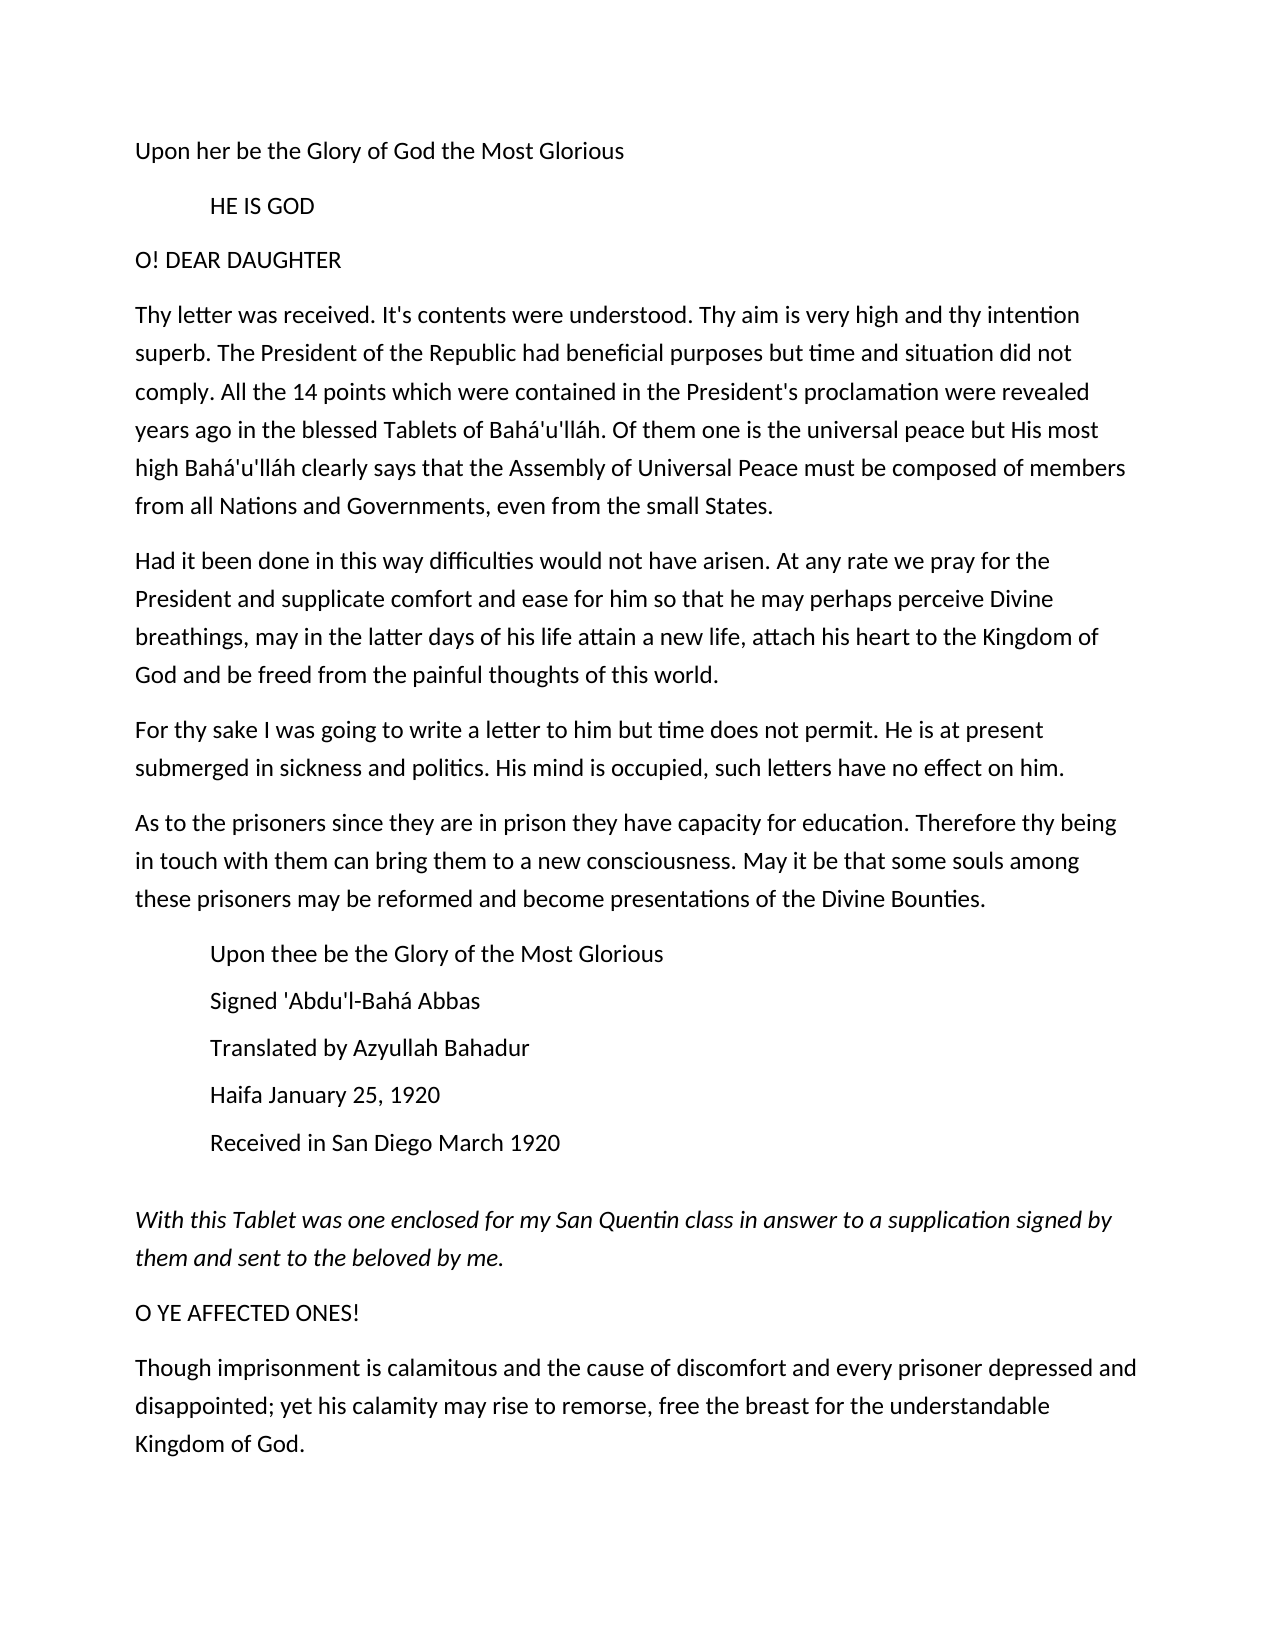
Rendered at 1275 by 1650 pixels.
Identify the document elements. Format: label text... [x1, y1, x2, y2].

text Translated by Azyullah Bahadur [135, 1032, 1140, 1063]
text Signed 'Abdu'l-Bahá Abbas [135, 985, 1140, 1016]
text Haifa January 25, 1920 [135, 1079, 1140, 1110]
text Though imprisonment is calamitous and the cause of discomfort and every prisoner depressed and disappointed; yet his calamity may rise to remorse, free the breast for the understandable Kingdom of God. [135, 1352, 1140, 1459]
text With this Tablet was one enclosed for my San Quentin class in answer to a supplication signed by them and sent to the beloved by me. [135, 1204, 1140, 1273]
text O YE AFFECTED ONES! [135, 1297, 1140, 1328]
text Upon her be the Glory of God the Most Glorious [135, 135, 1140, 166]
text For thy sake I was going to write a letter to him but time does not permit. He is at present submerged in sickness and politics. His mind is occupied, such letters have no effect on him. [135, 714, 1140, 783]
text As to the prisoners since they are in prison they have capacity for education. Therefore thy being in touch with them can bring them to a new consciousness. May it be that some souls among these prisoners may be reformed and become presentations of the Divine Bounties. [135, 807, 1140, 914]
text HE IS GOD [135, 190, 1140, 220]
text Received in San Diego March 1920 [135, 1127, 1140, 1157]
text Upon thee be the Glory of the Most Glorious [135, 938, 1140, 968]
text Thy letter was received. It's contents were understood. Thy aim is very high and thy intention superb. The President of the Republic had beneficial purposes but time and situation did not comply. All the 14 points which were contained in the President's proclamation were revealed years ago in the blessed Tablets of Bahá'u'lláh. Of them one is the universal peace but His most high Bahá'u'lláh clearly says that the Assembly of Universal Peace must be composed of members from all Nations and Governments, even from the small States. [135, 299, 1140, 521]
text Had it been done in this way difficulties would not have arisen. At any rate we pray for the President and supplicate comfort and ease for him so that he may perhaps perceive Divine breathings, may in the latter days of his life attain a new life, attach his heart to the Kingdom of God and be freed from the painful thoughts of this world. [135, 545, 1140, 690]
text O! DEAR DAUGHTER [135, 244, 1140, 275]
